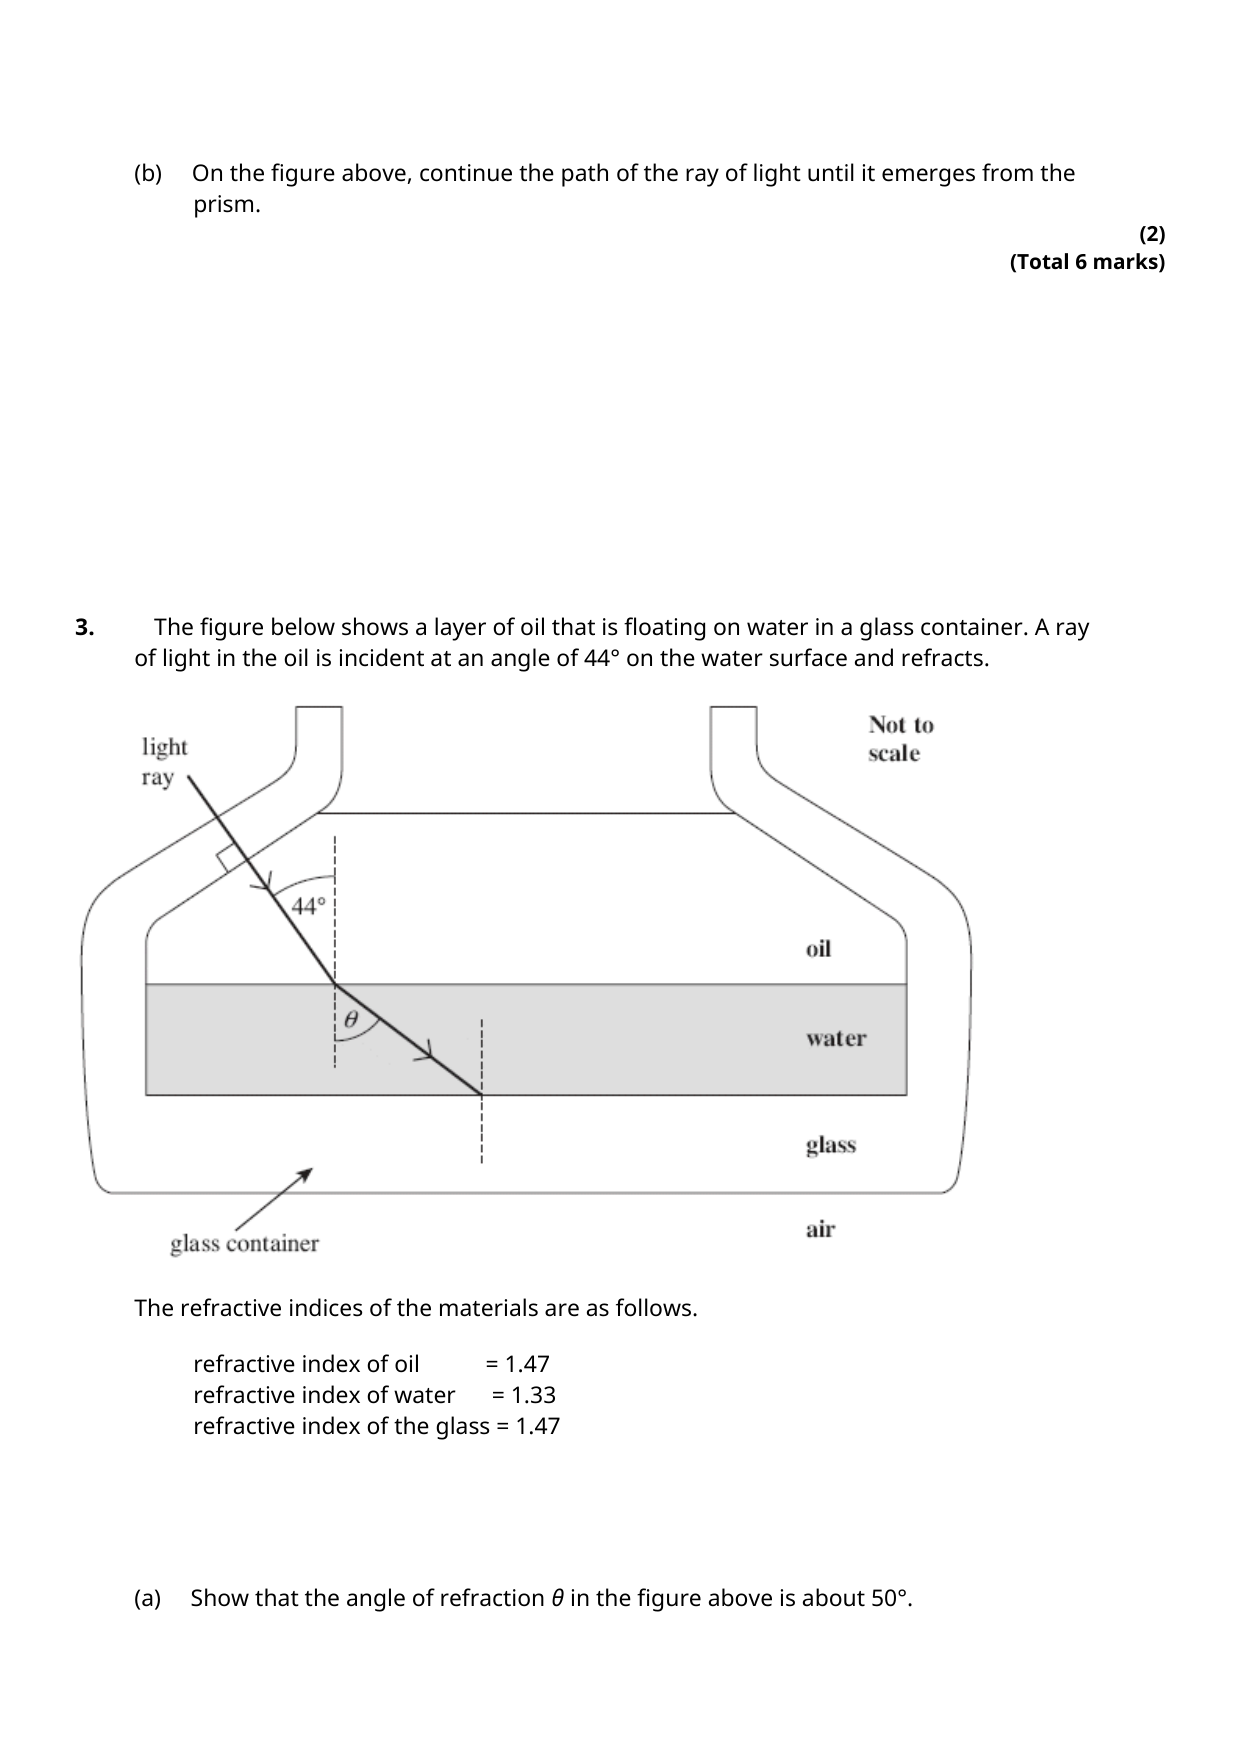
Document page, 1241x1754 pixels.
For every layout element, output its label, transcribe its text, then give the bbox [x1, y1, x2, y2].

text (2) [75, 219, 1165, 247]
text refractive index of oil = 1.47 refractive index of water = 1.33 refractive index of the glass = 1.47 [193, 1348, 1106, 1441]
text (a) Show that the angle of refraction θ in the figure above is about 50°. [134, 1582, 1106, 1613]
text The refractive indices of the materials are as follows. [134, 1291, 1106, 1323]
text (b) On the figure above, continue the path of the ray of light until it emerges from the prism. [134, 156, 1106, 219]
text (Total 6 marks) [75, 247, 1165, 276]
picture [75, 698, 983, 1267]
text 3. The figure below shows a layer of oil that is floating on water in a glass container. A ray of light in the oil is incident at an angle of 44° on the water surface and refracts. [75, 611, 1106, 673]
